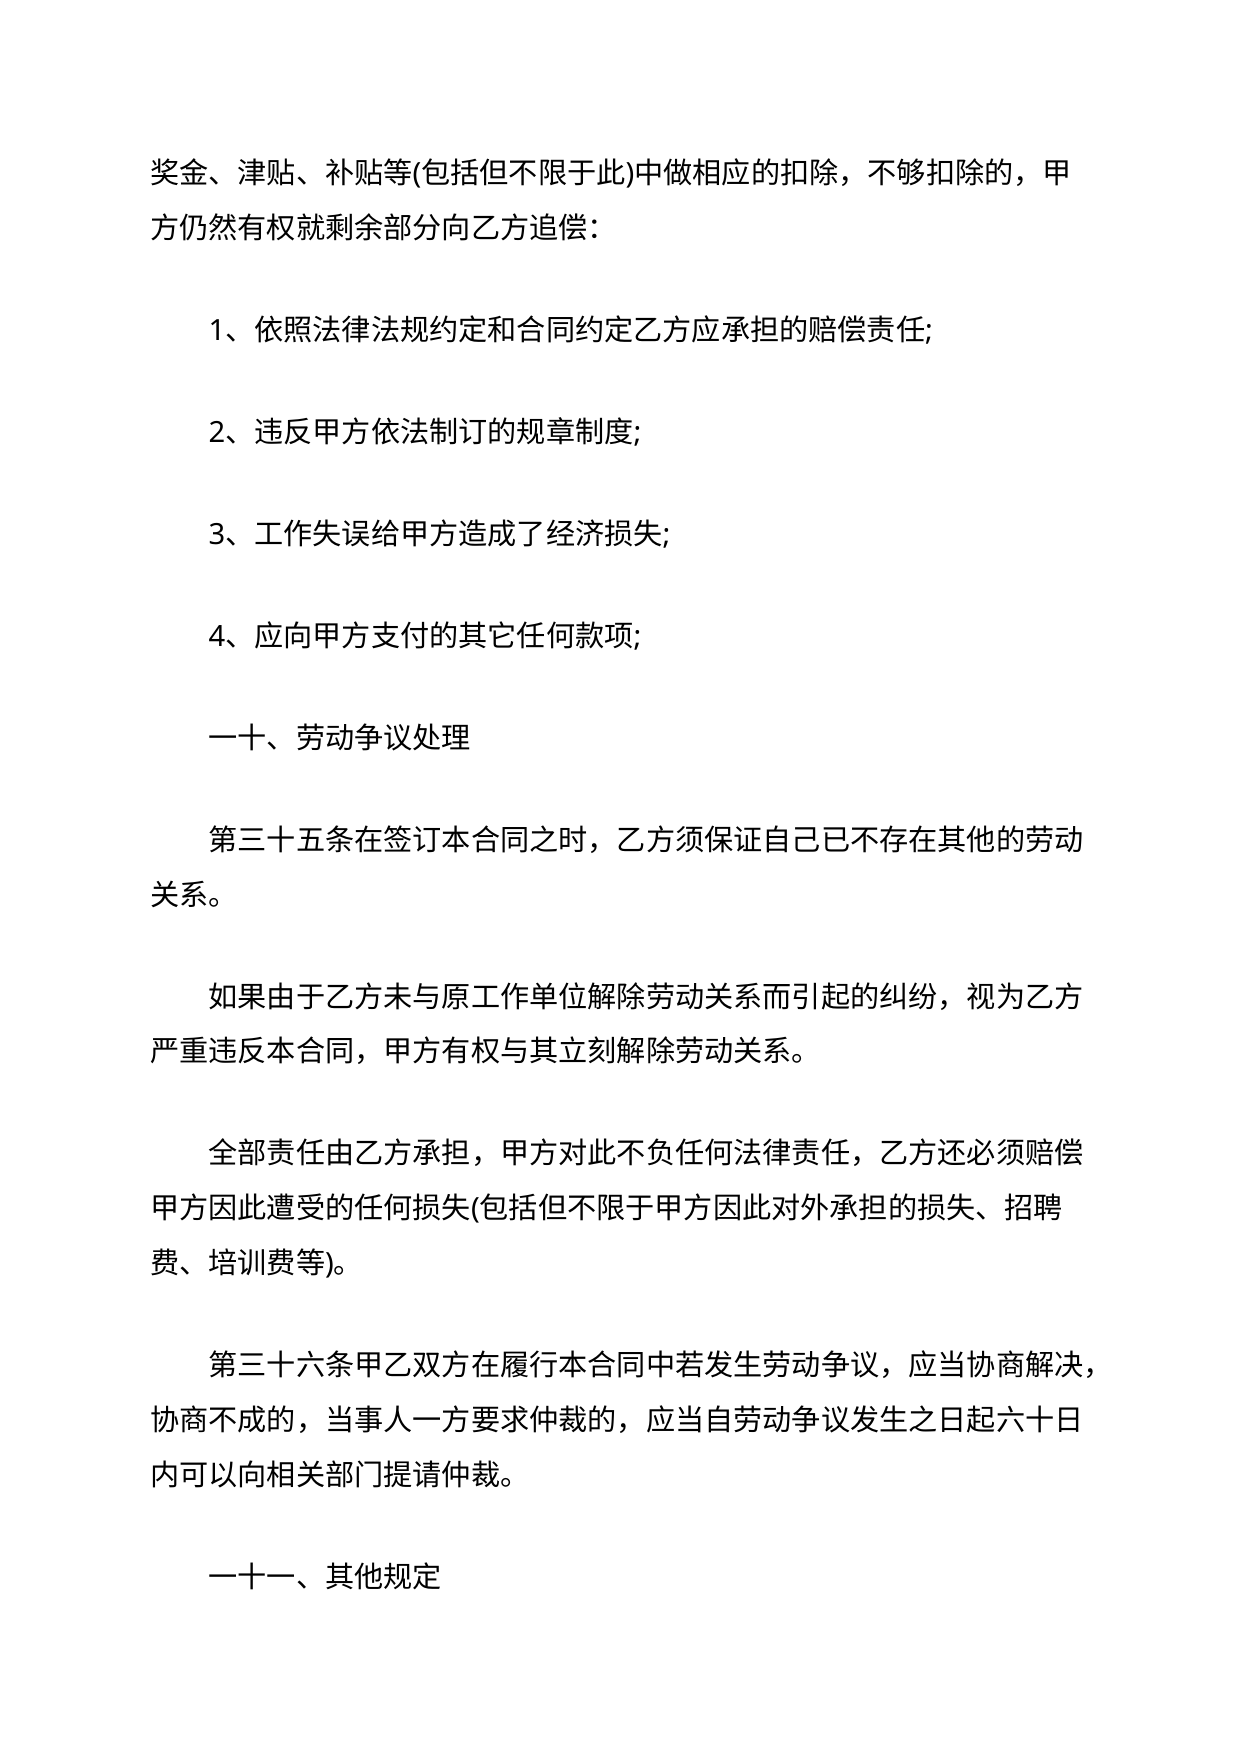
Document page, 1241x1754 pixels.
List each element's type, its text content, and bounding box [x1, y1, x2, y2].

text 2、违反甲方依法制订的规章制度; [150, 409, 1090, 451]
text 第三十六条甲乙双方在履行本合同中若发生劳动争议，应当协商解决，协商不成的，当事人一方要求仲裁的，应当自劳动争议发生之日起六十日内可以向相关部门提请仲裁。 [150, 1342, 1090, 1494]
text 4、应向甲方支付的其它任何款项; [150, 613, 1090, 655]
text 3、工作失误给甲方造成了经济损失; [150, 511, 1090, 553]
text 全部责任由乙方承担，甲方对此不负任何法律责任，乙方还必须赔偿甲方因此遭受的任何损失(包括但不限于甲方因此对外承担的损失、招聘费、培训费等)。 [150, 1130, 1090, 1282]
text 第三十五条在签订本合同之时，乙方须保证自己已不存在其他的劳动关系。 [150, 816, 1090, 914]
text 一十一、其他规定 [150, 1553, 1090, 1596]
text 如果由于乙方未与原工作单位解除劳动关系而引起的纠纷，视为乙方严重违反本合同，甲方有权与其立刻解除劳动关系。 [150, 973, 1090, 1070]
text 1、依照法律法规约定和合同约定乙方应承担的赔偿责任; [150, 307, 1090, 349]
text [150, 150, 1090, 247]
text 一十、劳动争议处理 [150, 715, 1090, 757]
